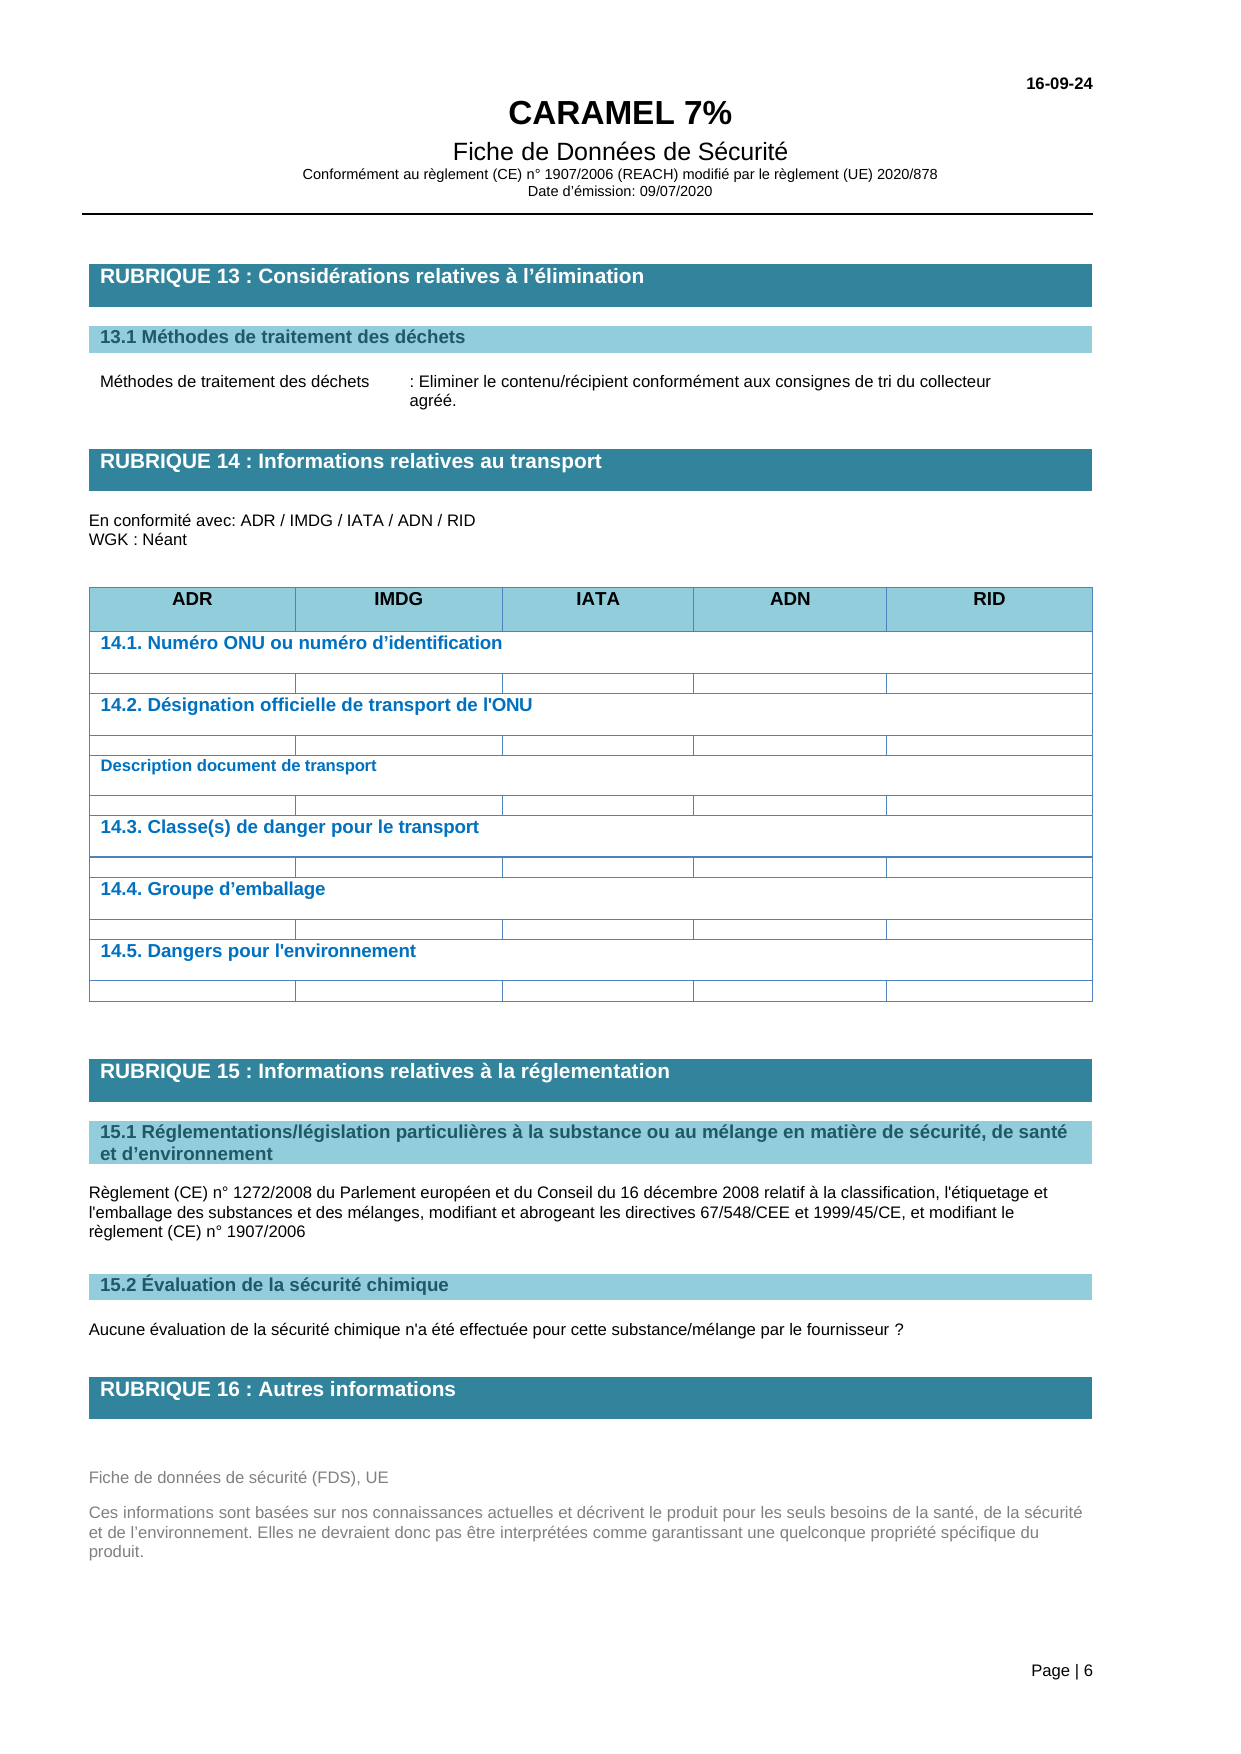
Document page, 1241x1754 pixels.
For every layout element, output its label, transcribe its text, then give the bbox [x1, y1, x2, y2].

table_cell [694, 796, 886, 815]
table_cell Description document de transport [90, 756, 1092, 794]
table_header RUBRIQUE 13 : Considérations relatives à l’élimination [89, 264, 1092, 307]
table_cell 14.4. Groupe d’emballage [90, 878, 1092, 918]
table_header Méthodes de traitement des déchets [89, 372, 398, 429]
table_cell 14.3. Classe(s) de danger pour le transport [90, 816, 1092, 856]
table_cell [296, 796, 502, 815]
table_cell [90, 920, 295, 939]
table_cell [90, 796, 295, 815]
table_cell [503, 981, 693, 1001]
text Ces informations sont basées sur nos connaissances actuelles et décrivent le produit pour les seuls besoins de la santé, de la sécurité et de l’environnement. Elles ne devraient donc pas être interprétées comme garantissant une quelconque propriété spécifique du produit. [88, 1503, 1093, 1561]
text Fiche de données de sécurité (FDS), UE [88, 1468, 457, 1487]
table_header RUBRIQUE 15 : Informations relatives à la réglementation [89, 1059, 1092, 1102]
table_header IATA [503, 588, 693, 631]
table_cell [503, 674, 693, 693]
table_header : Eliminer le contenu/récipient conformément aux consignes de tri du collecteur agréé. [398, 372, 1032, 429]
table_cell [296, 674, 502, 693]
text WGK : Néant [88, 529, 1093, 549]
table_header IMDG [296, 588, 502, 631]
table_cell [694, 736, 886, 755]
table_cell [887, 674, 1092, 693]
table_cell [503, 796, 693, 815]
table_cell [503, 736, 693, 755]
table_cell [503, 920, 693, 939]
table_cell [90, 674, 295, 693]
table_header 13.1 Méthodes de traitement des déchets [89, 326, 1092, 353]
table_cell 14.1. Numéro ONU ou numéro d’identification [90, 632, 1092, 673]
table_cell [887, 920, 1092, 939]
table_cell [296, 858, 502, 877]
table_cell [887, 796, 1092, 815]
table_header 15.2 Évaluation de la sécurité chimique [89, 1274, 1092, 1300]
table_cell [887, 858, 1092, 877]
table_cell [296, 736, 502, 755]
table_header RUBRIQUE 14 : Informations relatives au transport [89, 449, 1092, 491]
text Règlement (CE) n° 1272/2008 du Parlement européen et du Conseil du 16 décembre 2008 relatif à la classification, l'étiquetage et l'emballage des substances et des mélanges, modifiant et abrogeant les directives 67/548/CEE et 1999/45/CE, et modifiant le règlement (CE) n° 1907/2006 [88, 1183, 1093, 1241]
table_cell [296, 981, 502, 1001]
text En conformité avec: ADR / IMDG / IATA / ADN / RID [88, 510, 1093, 529]
table_cell [694, 981, 886, 1001]
table_cell [694, 920, 886, 939]
table_cell [694, 674, 886, 693]
table_header RUBRIQUE 16 : Autres informations [89, 1377, 1092, 1419]
table_cell [694, 858, 886, 877]
table_cell 14.5. Dangers pour l'environnement [90, 940, 1092, 980]
table_cell [887, 981, 1092, 1001]
table_header RID [887, 588, 1092, 631]
text Aucune évaluation de la sécurité chimique n'a été effectuée pour cette substance/mélange par le fournisseur ? [88, 1319, 1093, 1339]
table_cell [90, 981, 295, 1001]
table_cell [503, 858, 693, 877]
table_cell 14.2. Désignation officielle de transport de l'ONU [90, 694, 1092, 735]
table_cell [887, 736, 1092, 755]
table_header 15.1 Réglementations/législation particulières à la substance ou au mélange en matière de sécurité, de santé et d’environnement [89, 1121, 1092, 1164]
table_cell [296, 920, 502, 939]
table_header ADN [694, 588, 886, 631]
table_cell [90, 858, 295, 877]
table_cell [90, 736, 295, 755]
table_header ADR [90, 588, 295, 631]
